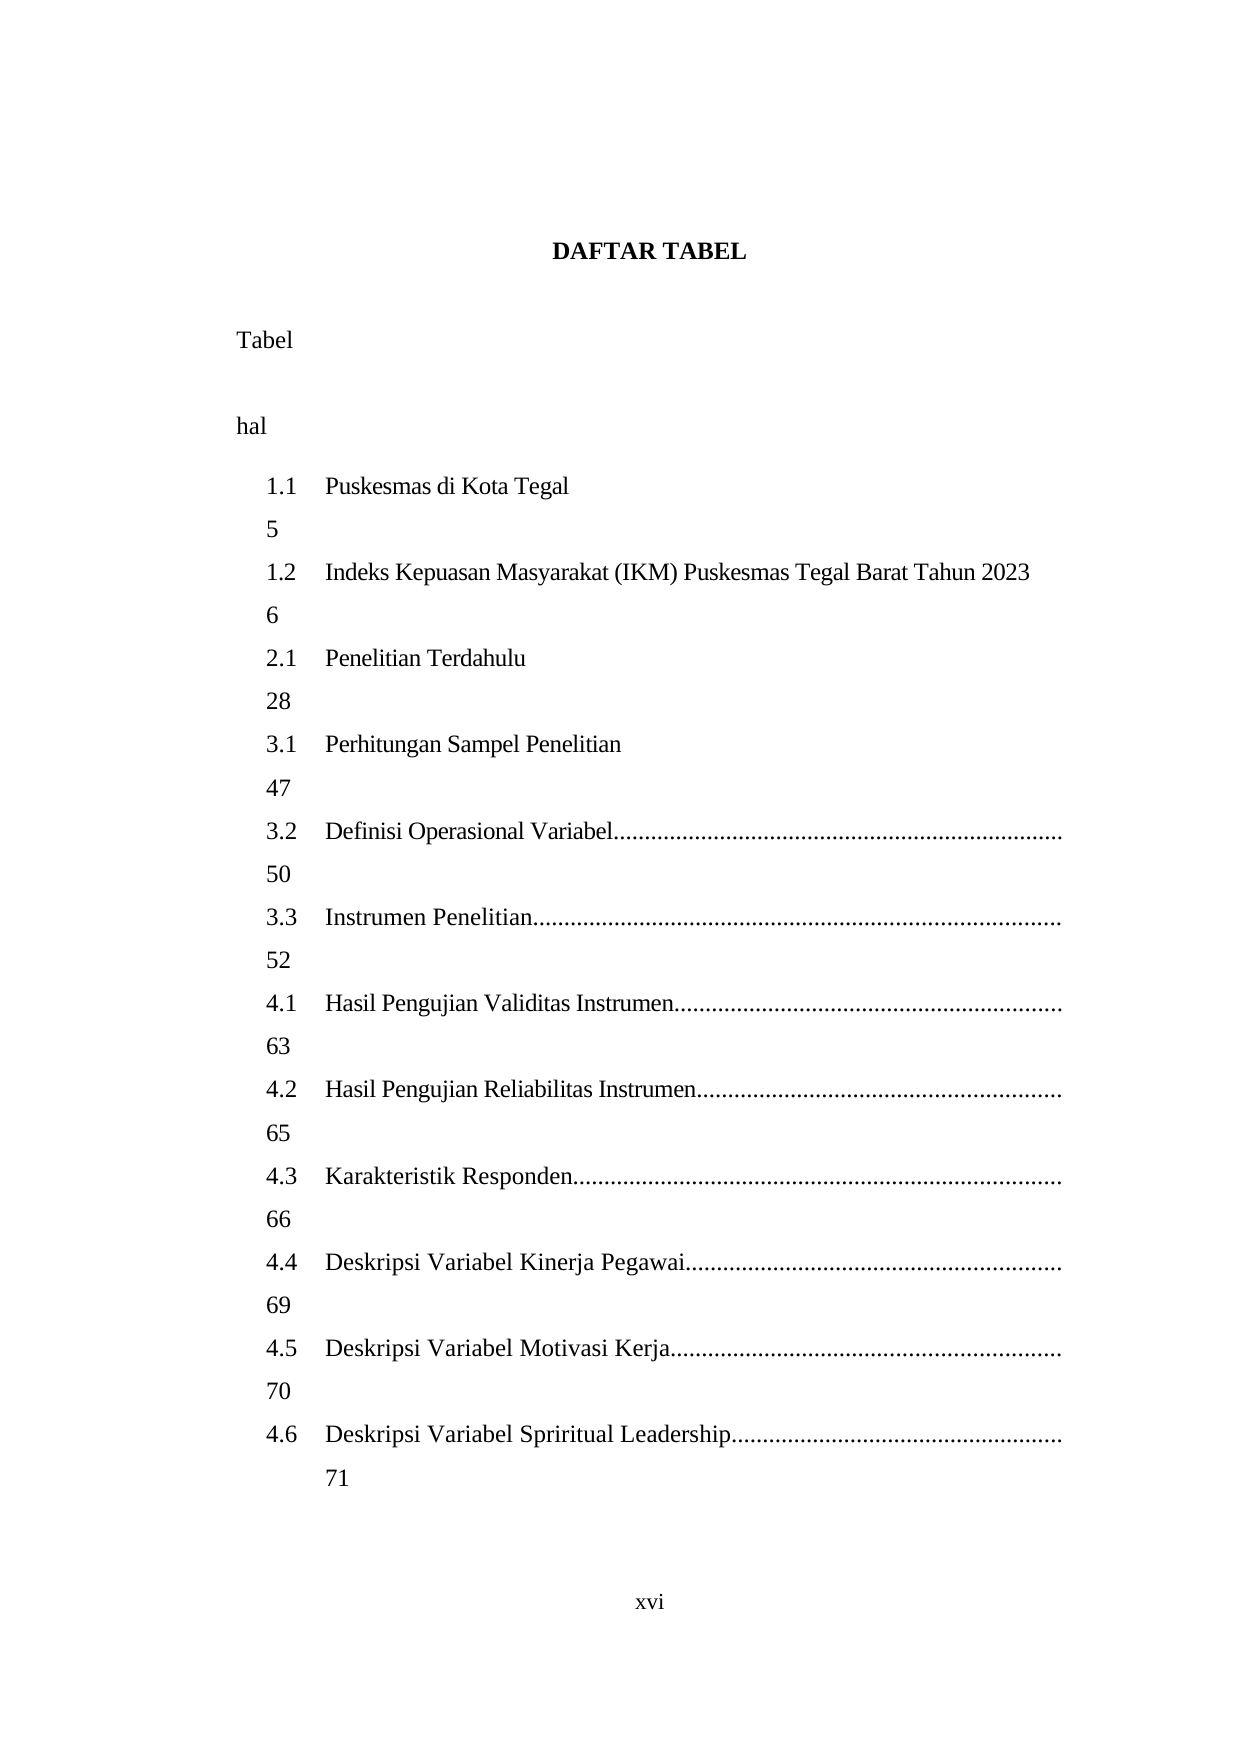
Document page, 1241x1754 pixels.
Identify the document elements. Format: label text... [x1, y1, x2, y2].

text 3.2 Definisi Operasional Variabel 50 [266, 816, 1063, 888]
text Tabel hal [236, 325, 1063, 440]
text 4.2 Hasil Pengujian Reliabilitas Instrumen 65 [266, 1074, 1063, 1146]
text 1.1 Puskesmas di Kota Tegal 5 [236, 471, 1063, 543]
text 3.3 Instrumen Penelitian 52 [266, 902, 1063, 974]
text 2.1 Penelitian Terdahulu 28 [236, 643, 1063, 715]
text 1.2 Indeks Kepuasan Masyarakat (IKM) Puskesmas Tegal Barat Tahun 2023 6 [236, 557, 1063, 629]
text 4.4 Deskripsi Variabel Kinerja Pegawai 69 [266, 1247, 1063, 1319]
text 4.6 Deskripsi Variabel Spriritual Leadership 71 [266, 1419, 1063, 1491]
text DAFTAR TABEL [236, 236, 1063, 265]
text 3.1 Perhitungan Sampel Penelitian 47 [236, 729, 1063, 801]
text 4.1 Hasil Pengujian Validitas Instrumen 63 [266, 988, 1063, 1060]
text 4.5 Deskripsi Variabel Motivasi Kerja 70 [266, 1333, 1063, 1405]
text 4.3 Karakteristik Responden 66 [266, 1161, 1063, 1233]
